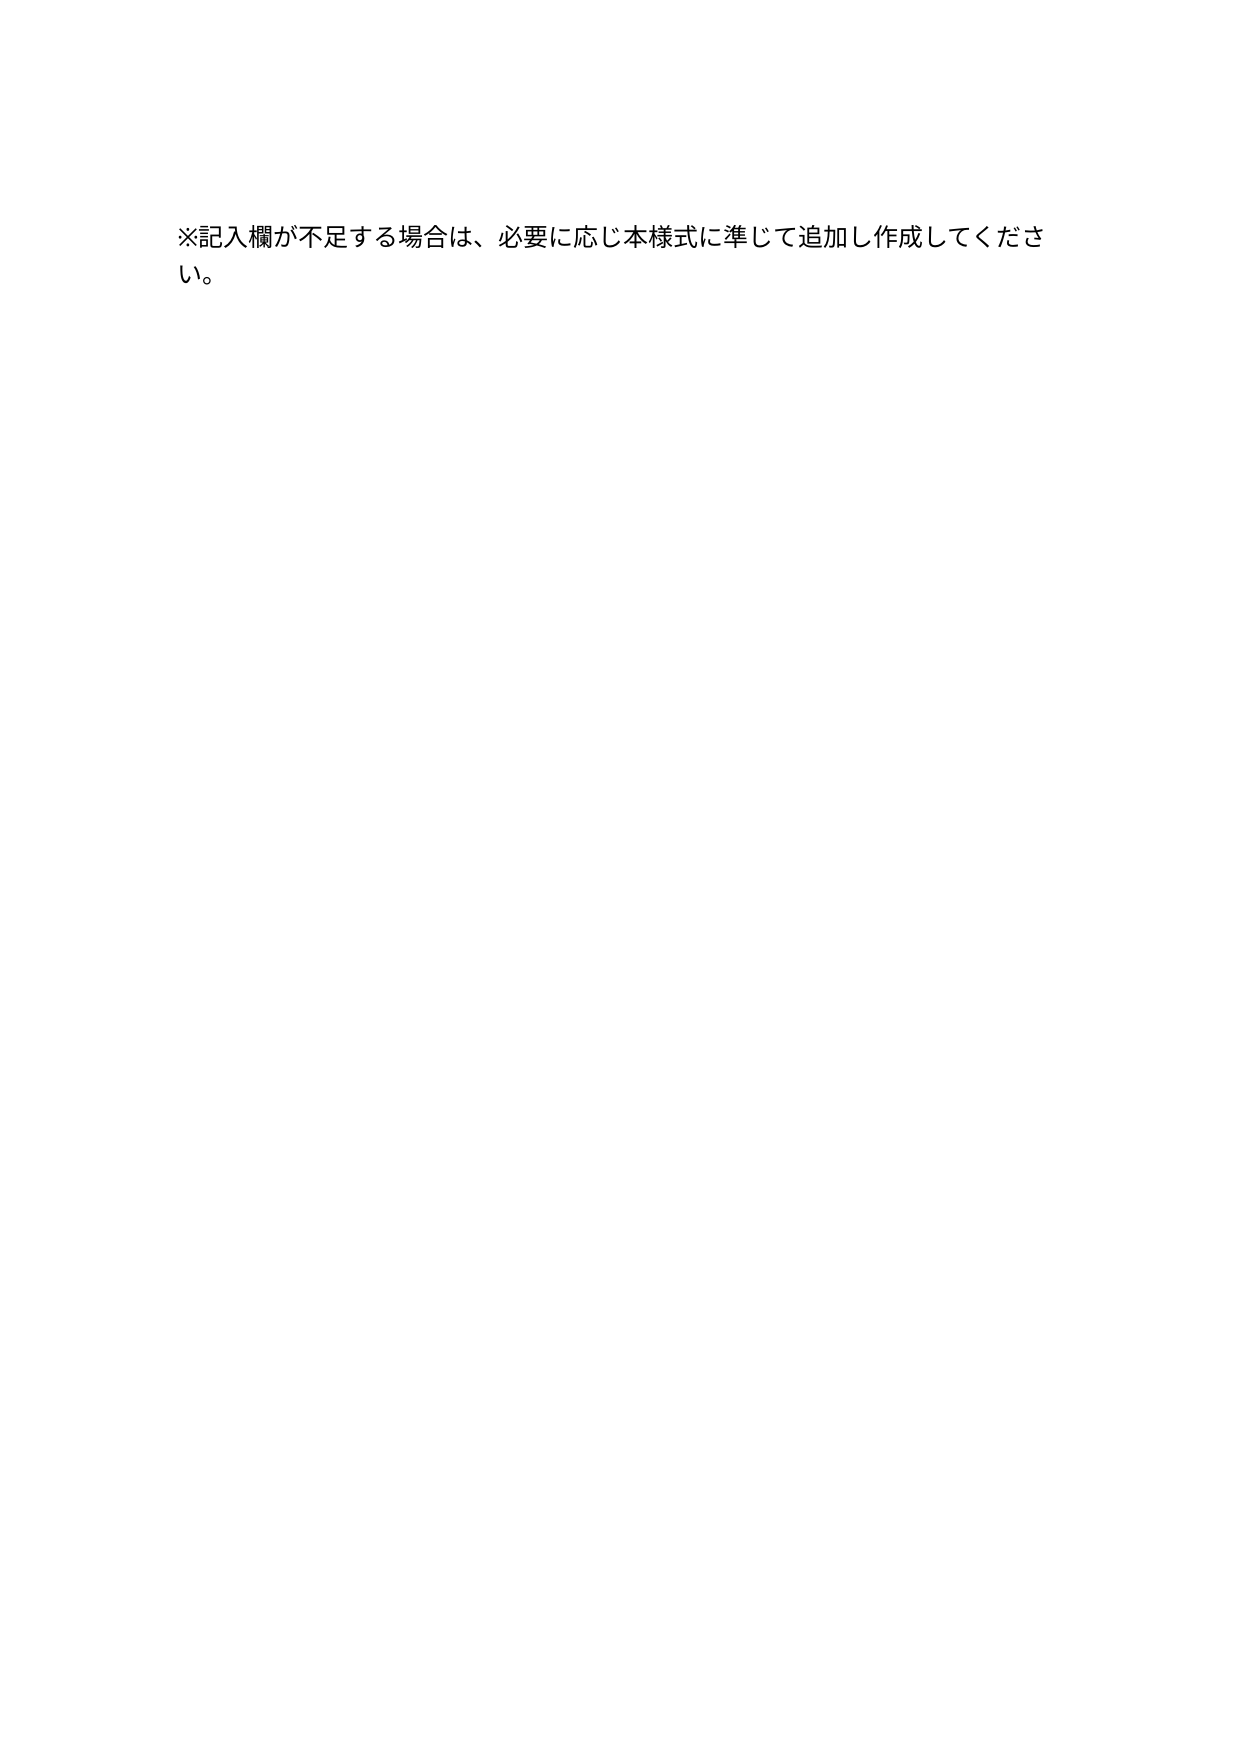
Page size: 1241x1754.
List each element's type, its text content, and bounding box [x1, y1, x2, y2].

text ※記入欄が不足する場合は、必要に応じ本様式に準じて追加し作成してください。 [177, 217, 1063, 292]
